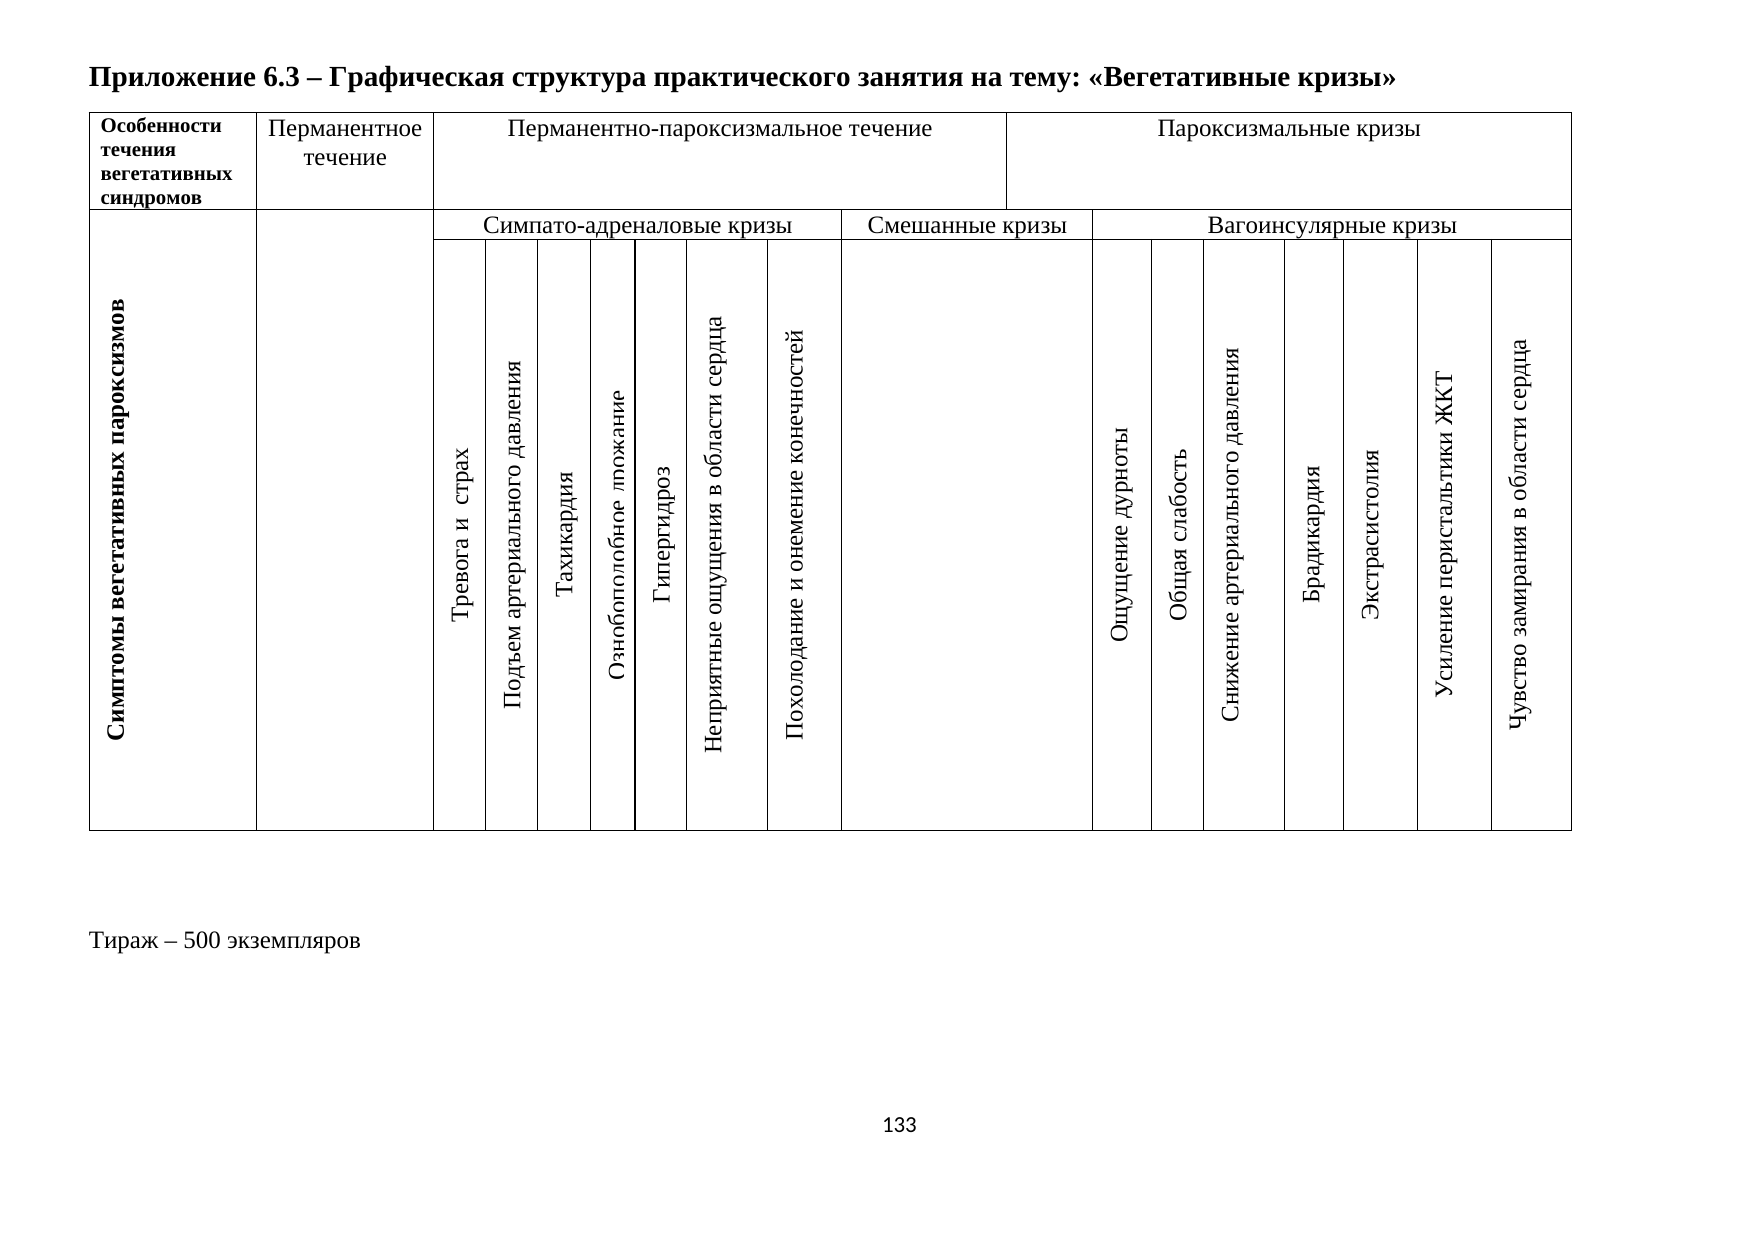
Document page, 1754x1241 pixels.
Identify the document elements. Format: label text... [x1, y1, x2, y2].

table_cell Брадикардия [1285, 240, 1343, 830]
table_cell Экстрасистолия [1344, 240, 1417, 830]
table_cell Неприятные ощущения в области сердца [687, 240, 767, 830]
text Приложение 6.3 – Графическая структура практического занятия на тему: «Вегетативные кризы» [89, 59, 1710, 93]
table_header Перманентное течение [257, 113, 433, 209]
table_cell Смешанные кризы [842, 210, 1092, 239]
table_cell Тревога и страх [434, 240, 485, 830]
table_cell Ощущение дурноты [1093, 240, 1151, 830]
table_cell Тахикардия [538, 240, 590, 830]
table_cell Симпато-адреналовые кризы [434, 210, 841, 239]
table_cell [842, 240, 1092, 830]
text Тираж – 500 экземпляров [89, 925, 1710, 954]
table_cell Вагоинсулярные кризы [1093, 210, 1571, 239]
table_header Пароксизмальные кризы [1007, 113, 1571, 209]
table_header Перманентно-пароксизмальное течение [434, 113, 1006, 209]
table_cell Симптомы вегетативных пароксизмов [90, 210, 256, 830]
table_header Особенности течения вегетативных синдромов [90, 113, 256, 209]
table_cell Похолодание и онемение конечностей [768, 240, 841, 830]
table_cell [257, 210, 433, 830]
table_cell Снижение артериального давления [1204, 240, 1284, 830]
table_cell Ознобоподобное дрожание [591, 240, 634, 830]
table_cell Гипергидроз [636, 240, 686, 830]
table_cell Подъем артериального давления [486, 240, 537, 830]
table_cell Общая слабость [1152, 240, 1203, 830]
table_cell Усиление перистальтики ЖКТ [1418, 240, 1491, 830]
table_cell Чувство замирания в области сердца [1492, 240, 1571, 830]
